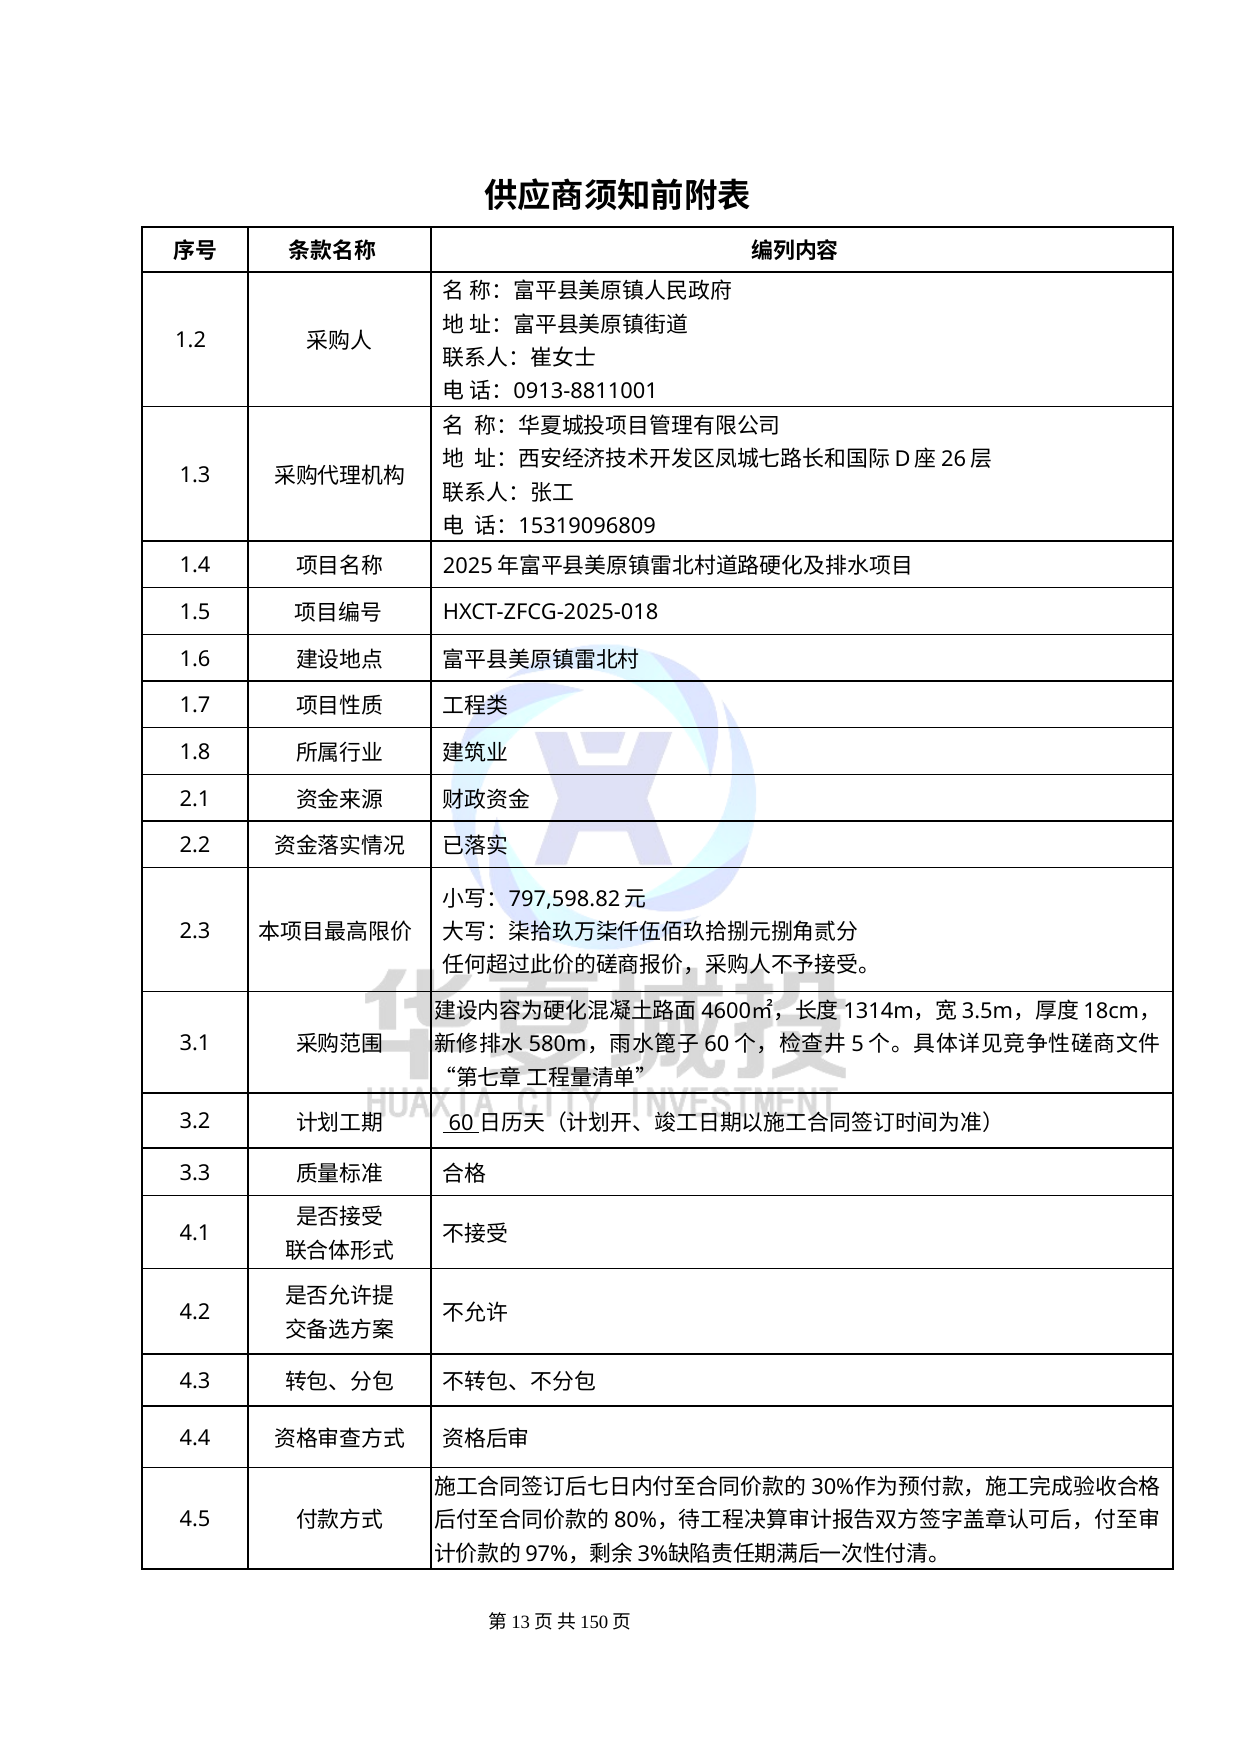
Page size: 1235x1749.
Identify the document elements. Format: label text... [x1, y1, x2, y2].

table_cell 已落实 [432, 822, 1172, 867]
table_cell 资格审查方式 [249, 1407, 430, 1467]
table_cell 施工合同签订后七日内付至合同价款的30%作为预付款，施工完成验收合格后付至合同价款的80%，待工程决算审计报告双方签字盖章认可后，付至审计价款的97%，剩余3%缺陷责任期满后一次性付清。 [432, 1468, 1172, 1568]
table_header 序号 [143, 228, 247, 271]
table_cell 不允许 [432, 1269, 1172, 1353]
table_cell 富平县美原镇雷北村 [432, 635, 1172, 680]
table_cell 2.2 [143, 822, 247, 867]
table_cell 4.2 [143, 1269, 247, 1353]
table_cell 建设地点 [249, 635, 430, 680]
table_cell 1.4 [143, 542, 247, 587]
table_header 条款名称 [249, 228, 430, 271]
table_cell 项目名称 [249, 542, 430, 587]
table_cell 财政资金 [432, 775, 1172, 820]
table_cell 本项目最高限价 [249, 868, 430, 991]
table_cell 1.5 [143, 588, 247, 633]
table_cell 3.3 [143, 1149, 247, 1195]
list 供应商须知前附表 [142, 160, 1093, 226]
table_cell 资金落实情况 [249, 822, 430, 867]
table_cell 采购人 [249, 273, 430, 406]
table_cell 1.8 [143, 728, 247, 773]
table_cell 1.6 [143, 635, 247, 680]
table_cell 不接受 [432, 1196, 1172, 1268]
table_cell 1.2 [143, 273, 247, 406]
table_cell 4.5 [143, 1468, 247, 1568]
table_cell 60 日历天（计划开、竣工日期以施工合同签订时间为准） [432, 1094, 1172, 1147]
table_cell 2.3 [143, 868, 247, 991]
table_cell 名 称：富平县美原镇人民政府 地 址：富平县美原镇街道 联系人：崔女士 电 话：0913-8811001 [432, 273, 1172, 406]
table_cell 不转包、不分包 [432, 1355, 1172, 1405]
table_cell 转包、分包 [249, 1355, 430, 1405]
table_header 编列内容 [432, 228, 1172, 271]
table_cell 所属行业 [249, 728, 430, 773]
table_cell 3.1 [143, 992, 247, 1092]
table_cell 3.2 [143, 1094, 247, 1147]
table_cell 小写：797,598.82元 大写：柒拾玖万柒仟伍佰玖拾捌元捌角贰分 任何超过此价的磋商报价，采购人不予接受。 [432, 868, 1172, 991]
table_cell 质量标准 [249, 1149, 430, 1195]
table_cell 4.3 [143, 1355, 247, 1405]
table_cell 工程类 [432, 682, 1172, 727]
table_cell 计划工期 [249, 1094, 430, 1147]
table_cell 付款方式 [249, 1468, 430, 1568]
table_cell 资格后审 [432, 1407, 1172, 1467]
table_cell 建筑业 [432, 728, 1172, 773]
table_cell HXCT-ZFCG-2025-018 [432, 588, 1172, 633]
table_cell 采购范围 [249, 992, 430, 1092]
table_cell 项目性质 [249, 682, 430, 727]
table_cell 4.4 [143, 1407, 247, 1467]
table_cell 1.3 [143, 407, 247, 540]
table_cell 2025年富平县美原镇雷北村道路硬化及排水项目 [432, 542, 1172, 587]
table_cell 合格 [432, 1149, 1172, 1195]
table_cell 项目编号 [249, 588, 430, 633]
table_cell 2.1 [143, 775, 247, 820]
table_cell 是否接受 联合体形式 [249, 1196, 430, 1268]
table_cell 采购代理机构 [249, 407, 430, 540]
table_cell 建设内容为硬化混凝土路面4600㎡，长度1314m，宽3.5m，厚度18cm，新修排水580m，雨水篦子60个，检查井5个。具体详见竞争性磋商文件“第七章 工程量清单” [432, 992, 1172, 1092]
table_cell 4.1 [143, 1196, 247, 1268]
table_cell 资金来源 [249, 775, 430, 820]
table_cell 名 称：华夏城投项目管理有限公司 地 址：西安经济技术开发区凤城七路长和国际D座26层 联系人：张工 电 话：15319096809 [432, 407, 1172, 540]
table_cell 是否允许提 交备选方案 [249, 1269, 430, 1353]
table_cell 1.7 [143, 682, 247, 727]
